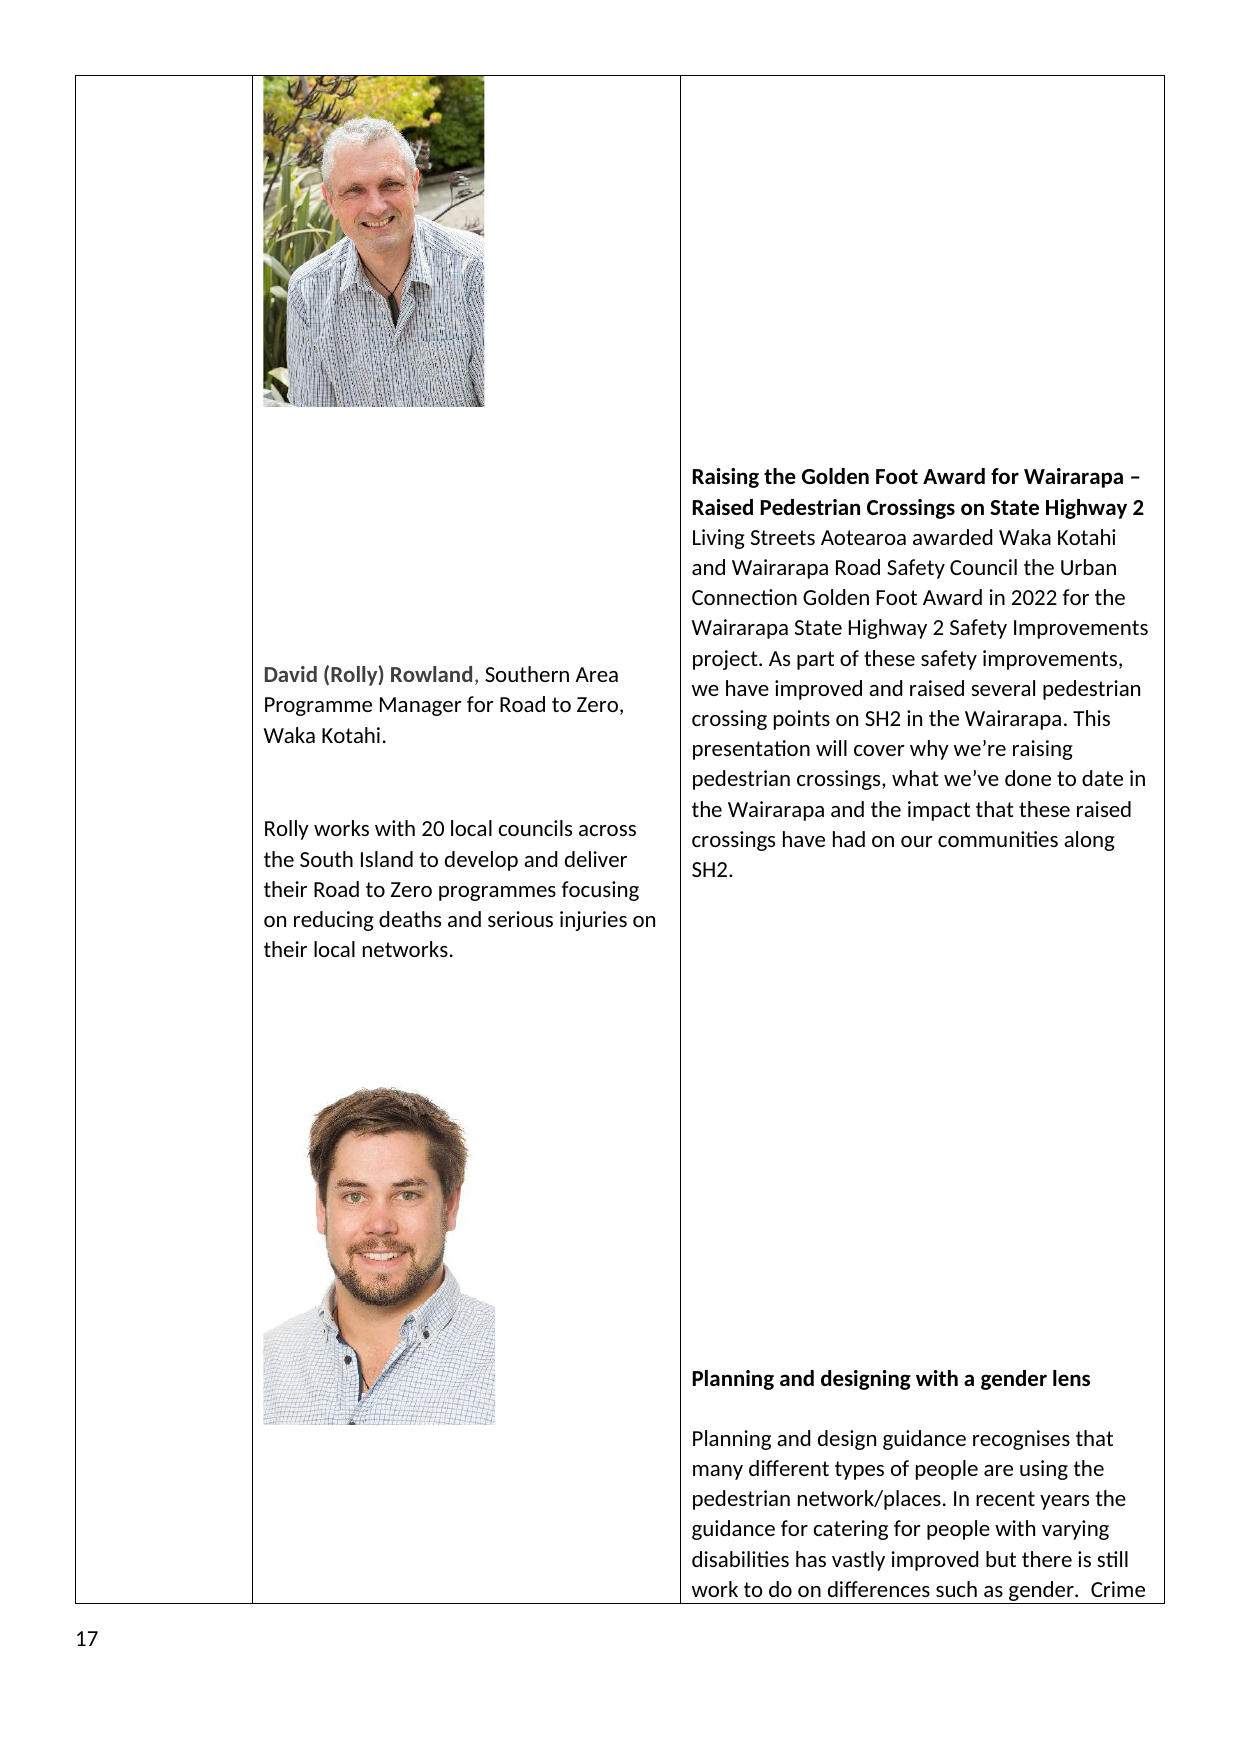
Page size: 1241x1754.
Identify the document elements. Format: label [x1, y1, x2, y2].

table_cell [681, 76, 1164, 1603]
picture [263, 1076, 496, 1425]
picture [263, 76, 485, 407]
table_cell [76, 76, 252, 1603]
table_cell [253, 76, 680, 1603]
